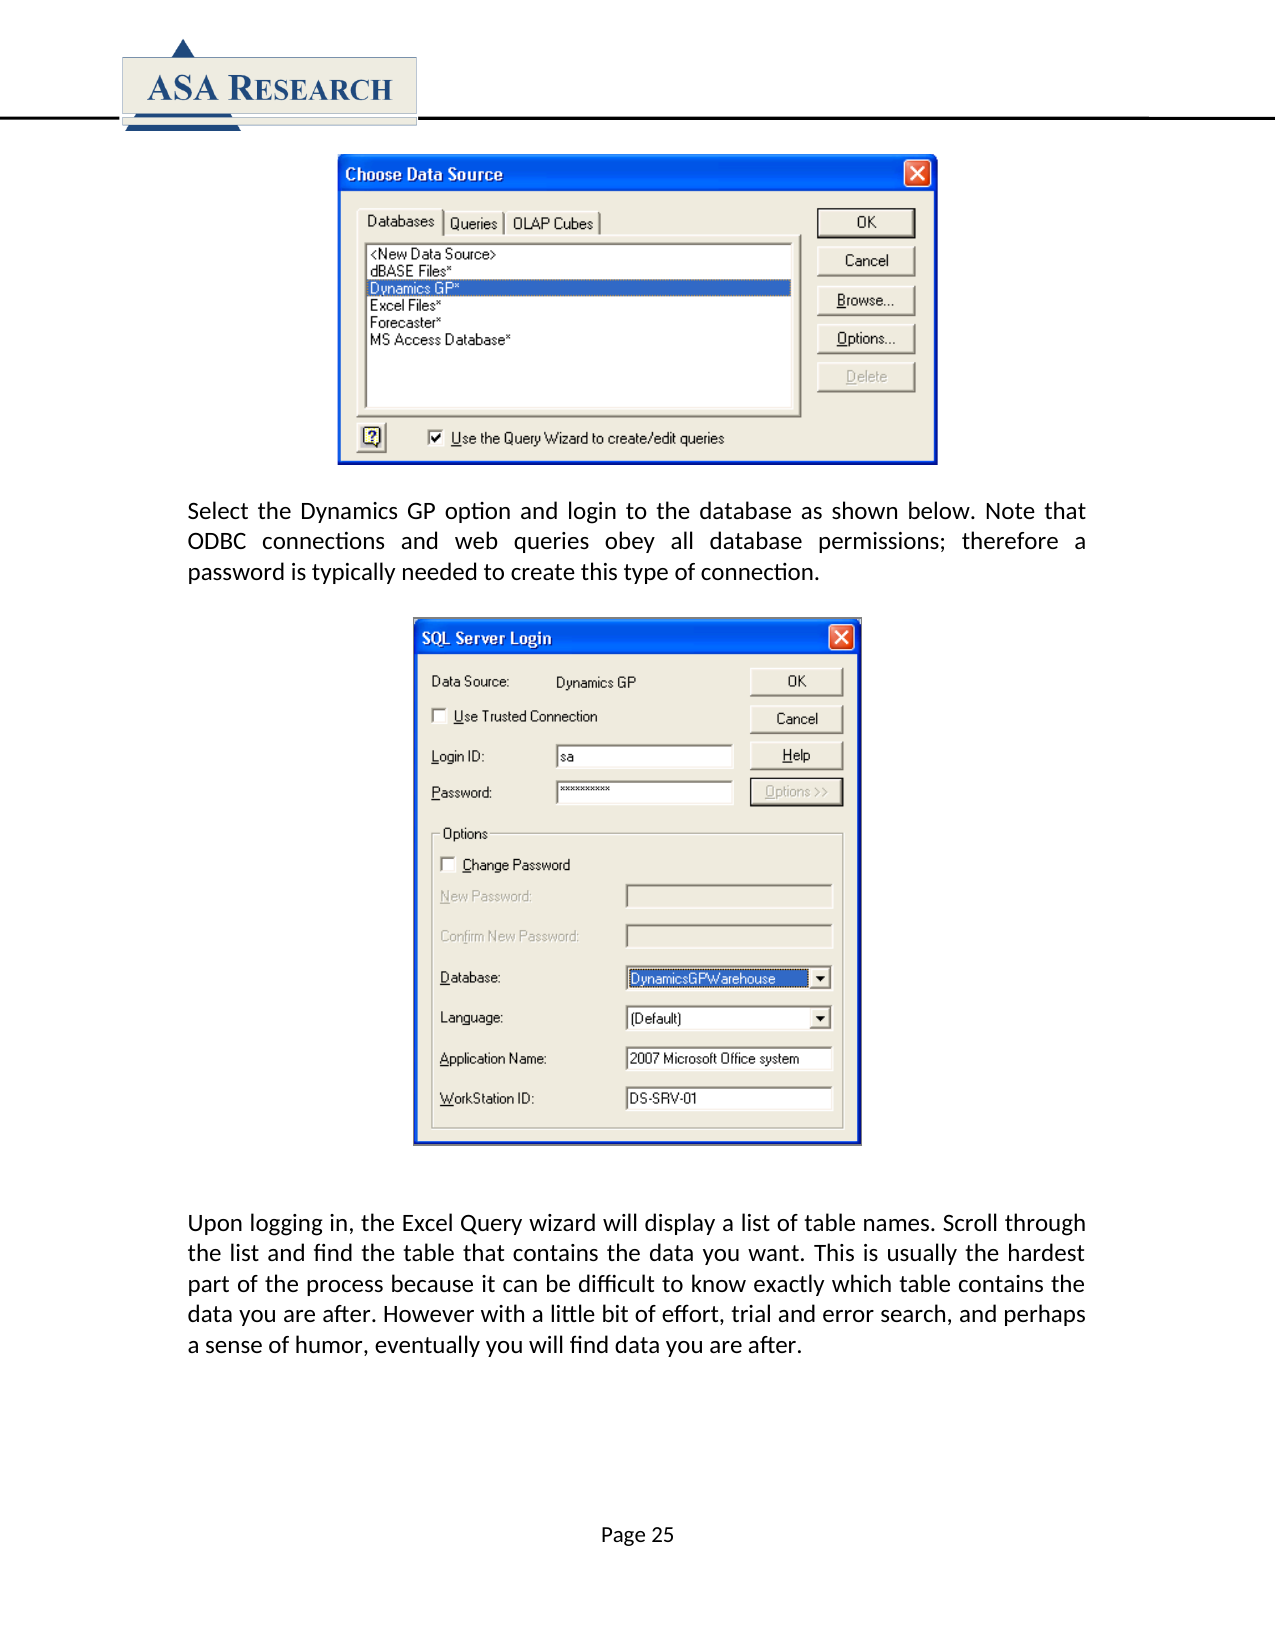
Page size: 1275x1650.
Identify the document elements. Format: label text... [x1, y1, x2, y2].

picture [119, 36, 419, 133]
picture [414, 619, 861, 1144]
text Select the Dynamics GP option and login to the database as shown below. Note that ODBC connections and web queries obey all database permissions; therefore a password is typically needed to create this type of connection. [187, 495, 1087, 587]
text Upon logging in, the Excel Query wizard will display a list of table names. Scroll through the list and find the table that contains the data you want. This is usually the hardest part of the process because it can be difficult to know exactly which table contains the data you are after. However with a little bit of effort, trial and error search, and perhaps a sense of humor, eventually you will find data you are after. [187, 1207, 1087, 1360]
picture [337, 154, 938, 465]
